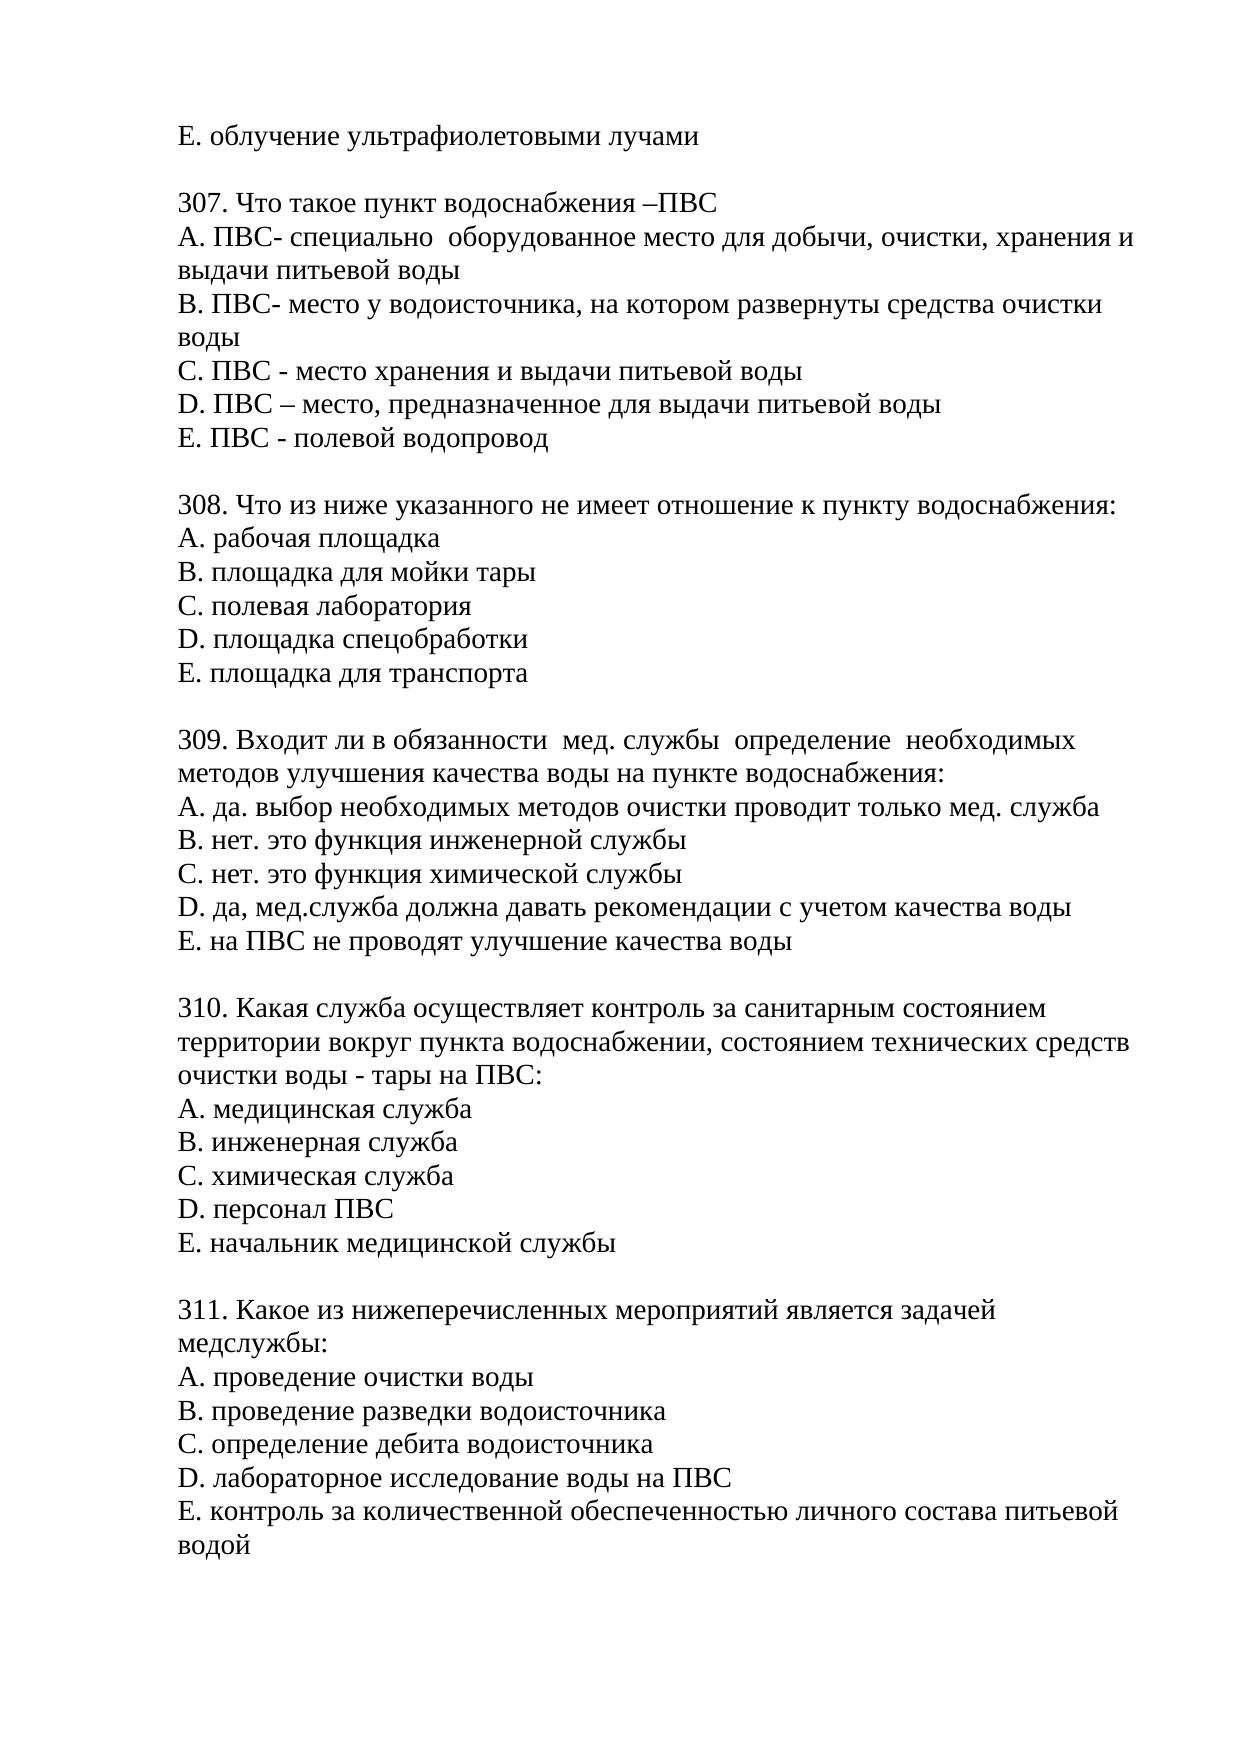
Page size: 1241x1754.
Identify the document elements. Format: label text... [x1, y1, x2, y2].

text A. проведение очистки воды [177, 1359, 1152, 1393]
text D. персонал ПВС [177, 1191, 1152, 1225]
text 309. Входит ли в обязанности мед. службы определение необходимых методов улучшения качества воды на пункте водоснабжения: [177, 722, 1152, 789]
text E. ПВС - полевой водопровод [177, 420, 1152, 453]
text C. химическая служба [177, 1158, 1152, 1191]
text E. контроль за количественной обеспеченностью личного состава питьевой водой [177, 1493, 1152, 1560]
text 307. Что такое пункт водоснабжения –ПВС [177, 185, 1152, 219]
text D. площадка спецобработки [177, 621, 1152, 655]
text A. рабочая площадка [177, 521, 1152, 554]
text B. нет. это функция инженерной службы [177, 822, 1152, 856]
text D. лабораторное исследование воды на ПВС [177, 1460, 1152, 1493]
text E. начальник медицинской службы [177, 1225, 1152, 1258]
text 310. Какая служба осуществляет контроль за санитарным состоянием территории вокруг пункта водоснабжении, состоянием технических средств очистки воды - тары на ПВС: [177, 990, 1152, 1091]
text C. ПВС - место хранения и выдачи питьевой воды [177, 353, 1152, 386]
text B. площадка для мойки тары [177, 554, 1152, 588]
text B. проведение разведки водоисточника [177, 1393, 1152, 1426]
text B. инженерная служба [177, 1124, 1152, 1158]
text E. площадка для транспорта [177, 655, 1152, 688]
text C. определение дебита водоисточника [177, 1426, 1152, 1460]
text 311. Какое из нижеперечисленных мероприятий является задачей медслужбы: [177, 1292, 1152, 1359]
text A. медицинская служба [177, 1091, 1152, 1124]
text E. на ПВС не проводят улучшение качества воды [177, 923, 1152, 957]
text A. ПВС- специально оборудованное место для добычи, очистки, хранения и выдачи питьевой воды [177, 219, 1152, 286]
text 308. Что из ниже указанного не имеет отношение к пункту водоснабжения: [177, 487, 1152, 521]
text C. полевая лаборатория [177, 588, 1152, 621]
text C. нет. это функция химической службы [177, 856, 1152, 889]
text E. облучение ультрафиолетовыми лучами [177, 118, 1152, 152]
text D. да, мед.служба должна давать рекомендации с учетом качества воды [177, 889, 1152, 923]
text A. да. выбор необходимых методов очистки проводит только мед. служба [177, 789, 1152, 822]
text D. ПВС – место, предназначенное для выдачи питьевой воды [177, 386, 1152, 420]
text B. ПВС- место у водоисточника, на котором развернуты средства очистки воды [177, 286, 1152, 353]
